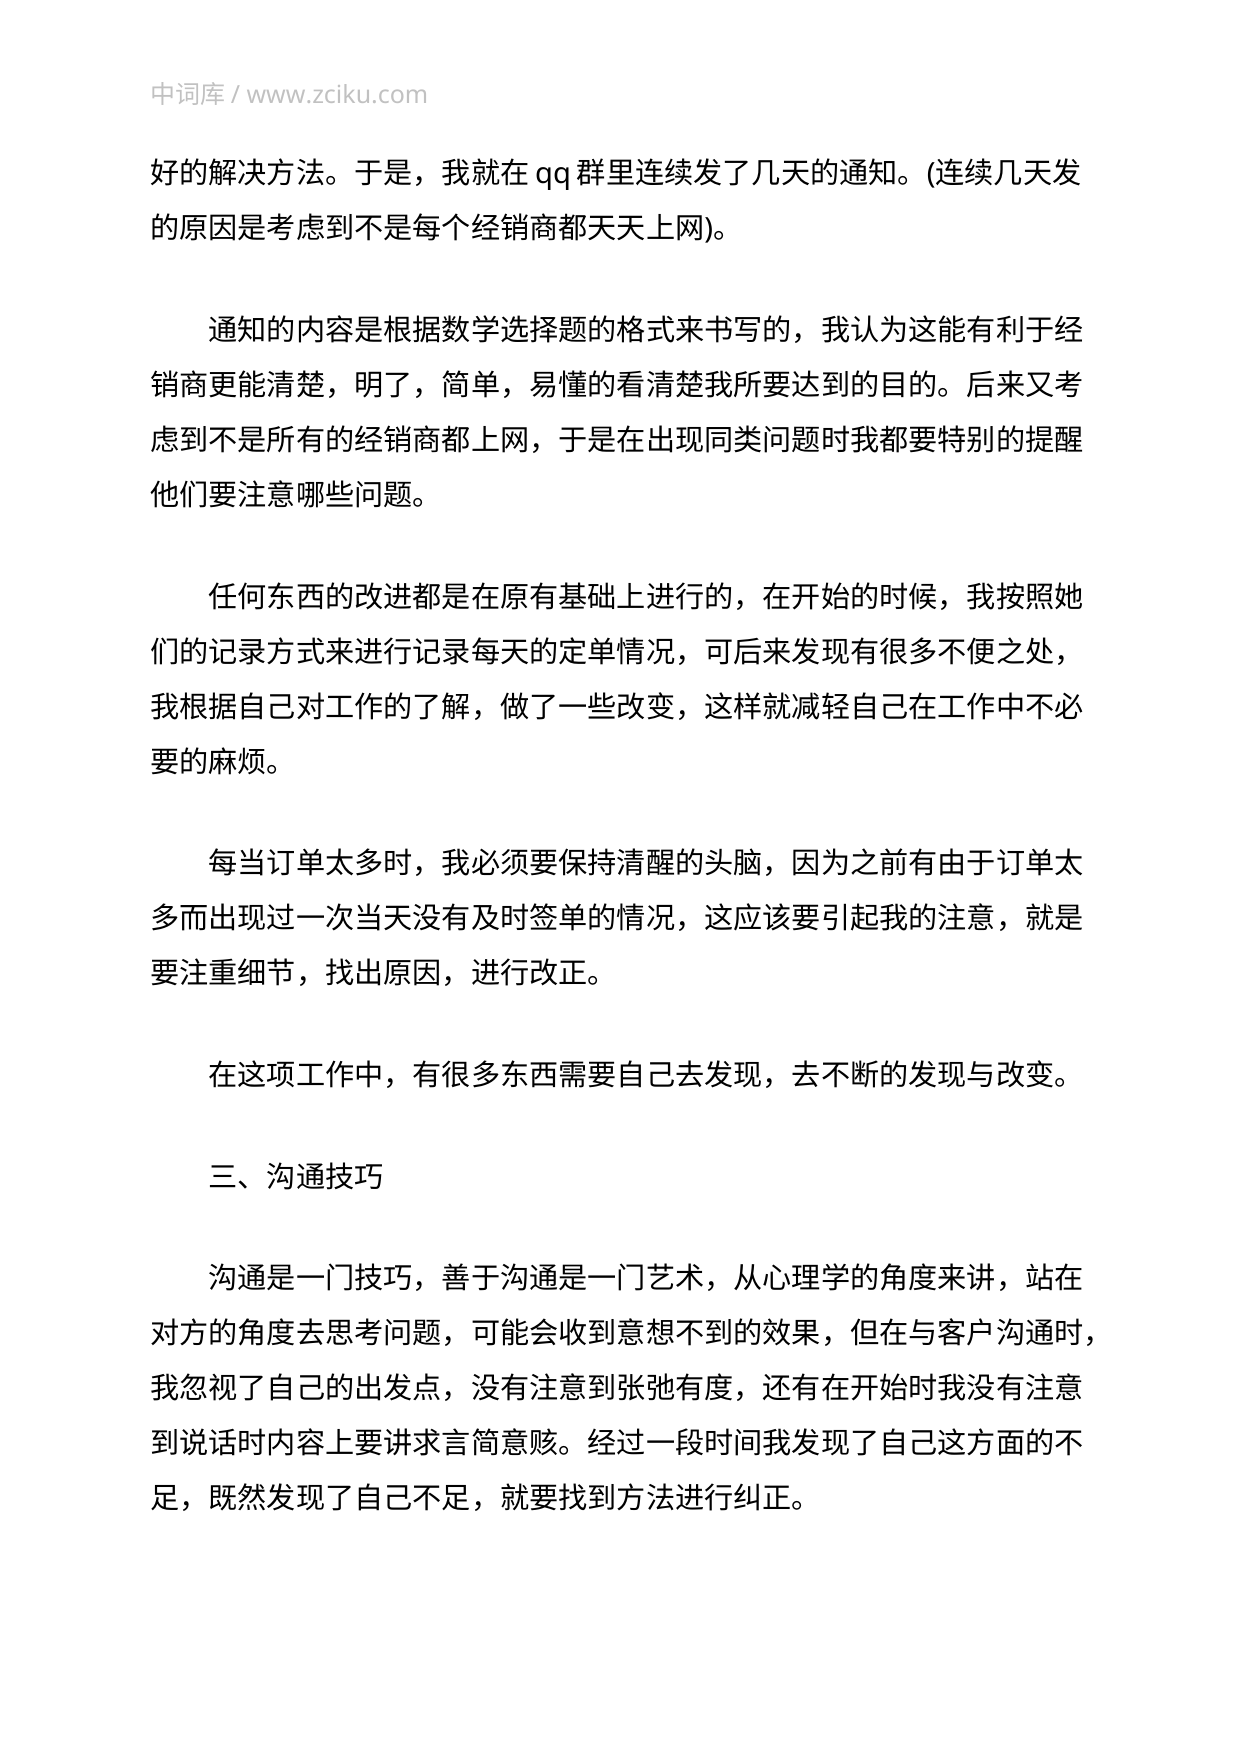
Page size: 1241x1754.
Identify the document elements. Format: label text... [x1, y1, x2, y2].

text 在这项工作中，有很多东西需要自己去发现，去不断的发现与改变。 [150, 1051, 1090, 1094]
text 任何东西的改进都是在原有基础上进行的，在开始的时候，我按照她们的记录方式来进行记录每天的定单情况，可后来发现有很多不便之处，我根据自己对工作的了解，做了一些改变，这样就减轻自己在工作中不必要的麻烦。 [150, 573, 1090, 780]
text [150, 150, 1090, 247]
text 通知的内容是根据数学选择题的格式来书写的，我认为这能有利于经销商更能清楚，明了，简单，易懂的看清楚我所要达到的目的。后来又考虑到不是所有的经销商都上网，于是在出现同类问题时我都要特别的提醒他们要注意哪些问题。 [150, 307, 1090, 514]
text 每当订单太多时，我必须要保持清醒的头脑，因为之前有由于订单太多而出现过一次当天没有及时签单的情况，这应该要引起我的注意，就是要注重细节，找出原因，进行改正。 [150, 840, 1090, 992]
text 三、沟通技巧 [150, 1153, 1090, 1196]
text 沟通是一门技巧，善于沟通是一门艺术，从心理学的角度来讲，站在对方的角度去思考问题，可能会收到意想不到的效果，但在与客户沟通时，我忽视了自己的出发点，没有注意到张弛有度，还有在开始时我没有注意到说话时内容上要讲求言简意赅。经过一段时间我发现了自己这方面的不足，既然发现了自己不足，就要找到方法进行纠正。 [150, 1255, 1090, 1517]
